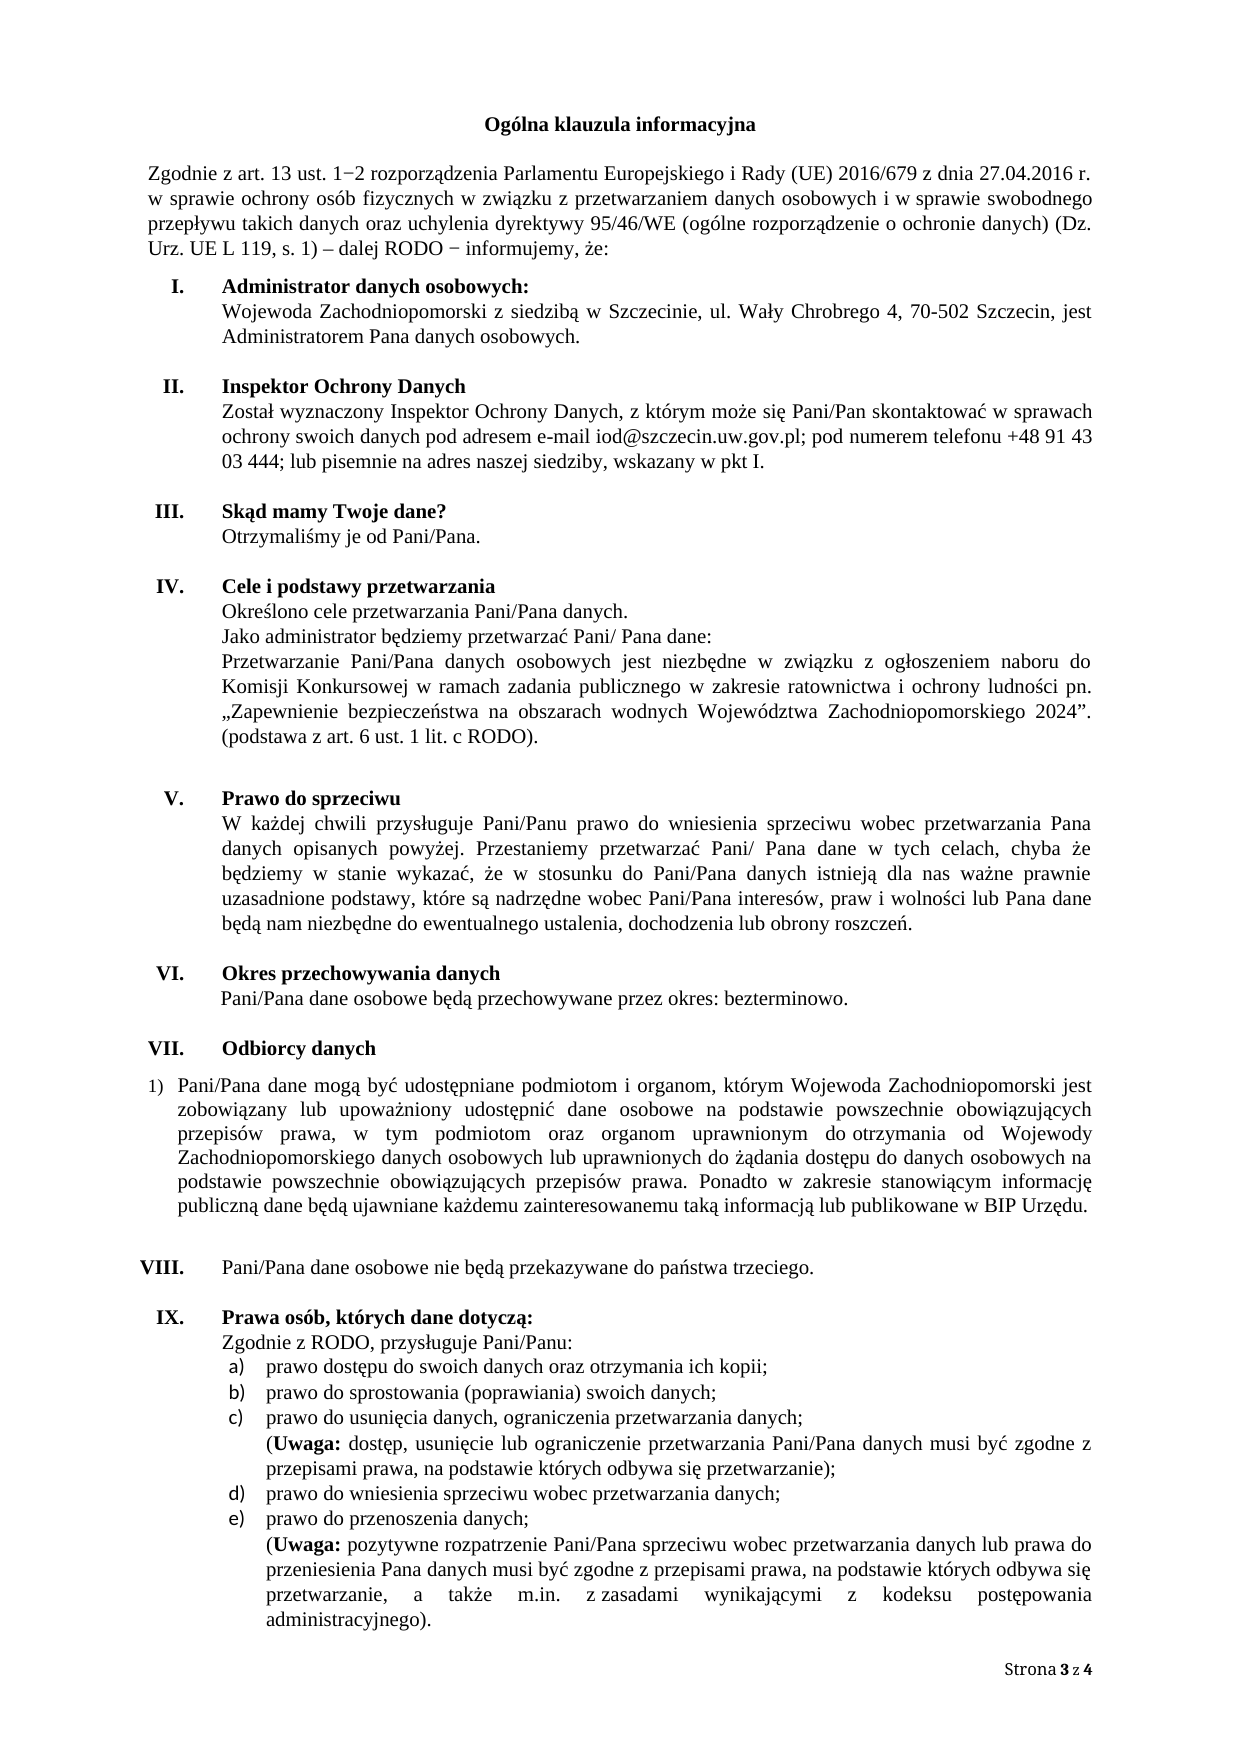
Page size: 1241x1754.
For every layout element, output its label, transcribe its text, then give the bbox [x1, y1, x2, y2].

list Zgodnie z RODO, przysługuje Pani/Panu: [222, 1329, 1092, 1354]
list Cele i podstawy przetwarzania [184, 573, 1092, 598]
text Określono cele przetwarzania Pani/Pana danych. [222, 598, 1092, 623]
list prawo dostępu do swoich danych oraz otrzymania ich kopii; [228, 1354, 1092, 1379]
list Pani/Pana dane osobowe będą przechowywane przez okres: bezterminowo. [220, 985, 1092, 1010]
list prawo do usunięcia danych, ograniczenia przetwarzania danych; [228, 1404, 1092, 1430]
list Pani/Pana dane mogą być udostępniane podmiotom i organom, którym Wojewoda Zachodniopomorski jest zobowiązany lub upoważniony udostępnić dane osobowe na podstawie powszechnie obowiązujących przepisów prawa, w tym podmiotom oraz organom uprawnionym do otrzymania od Wojewody Zachodniopomorskiego danych osobowych lub uprawnionych do żądania dostępu do danych osobowych na podstawie powszechnie obowiązujących przepisów prawa. Ponadto w zakresie stanowiącym informację publiczną dane będą ujawniane każdemu zainteresowanemu taką informacją lub publikowane w BIP Urzędu. [148, 1073, 1092, 1217]
list Skąd mamy Twoje dane? [184, 498, 1092, 523]
list prawo do wniesienia sprzeciwu wobec przetwarzania danych; [228, 1480, 1092, 1505]
list Pani/Pana dane osobowe nie będą przekazywane do państwa trzeciego. [184, 1254, 1092, 1279]
list Inspektor Ochrony Danych [184, 373, 1092, 398]
list Został wyznaczony Inspektor Ochrony Danych, z którym może się Pani/Pan skontaktować w sprawach ochrony swoich danych pod adresem e-mail iod@szczecin.uw.gov.pl; pod numerem telefonu +48 91 43 03 444; lub pisemnie na adres naszej siedziby, wskazany w pkt I. [222, 398, 1092, 473]
text Ogólna klauzula informacyjna [148, 112, 1092, 136]
list prawo do sprostowania (poprawiania) swoich danych; [228, 1379, 1092, 1404]
list W każdej chwili przysługuje Pani/Panu prawo do wniesienia sprzeciwu wobec przetwarzania Pana danych opisanych powyżej. Przestaniemy przetwarzać Pani/ Pana dane w tych celach, chyba że będziemy w stanie wykazać, że w stosunku do Pani/Pana danych istnieją dla nas ważne prawnie uzasadnione podstawy, które są nadrzędne wobec Pani/Pana interesów, praw i wolności lub Pana dane będą nam niezbędne do ewentualnego ustalenia, dochodzenia lub obrony roszczeń. [222, 810, 1092, 935]
list Otrzymaliśmy je od Pani/Pana. [222, 523, 1092, 548]
text Przetwarzanie Pani/Pana danych osobowych jest niezbędne w związku z ogłoszeniem naboru do Komisji Konkursowej w ramach zadania publicznego w zakresie ratownictwa i ochrony ludności pn. „Zapewnienie bezpieczeństwa na obszarach wodnych Województwa Zachodniopomorskiego 2024”. (podstawa z art. 6 ust. 1 lit. c RODO). [221, 648, 1092, 748]
list prawo do przenoszenia danych; [228, 1505, 1092, 1531]
list Prawa osób, których dane dotyczą: [184, 1304, 1092, 1329]
text Jako administrator będziemy przetwarzać Pani/ Pana dane: [222, 623, 1092, 648]
list Administrator danych osobowych: [184, 273, 1092, 298]
list Wojewoda Zachodniopomorski z siedzibą w Szczecinie, ul. Wały Chrobrego 4, 70-502 Szczecin, jest Administratorem Pana danych osobowych. [222, 298, 1092, 348]
text (Uwaga: dostęp, usunięcie lub ograniczenie przetwarzania Pani/Pana danych musi być zgodne z przepisami prawa, na podstawie których odbywa się przetwarzanie); [266, 1430, 1092, 1480]
list Odbiorcy danych [184, 1035, 1092, 1060]
list Prawo do sprzeciwu [184, 785, 1092, 810]
text (Uwaga: pozytywne rozpatrzenie Pani/Pana sprzeciwu wobec przetwarzania danych lub prawa do przeniesienia Pana danych musi być zgodne z przepisami prawa, na podstawie których odbywa się przetwarzanie, a także m.in. z zasadami wynikającymi z kodeksu postępowania administracyjnego). [266, 1531, 1092, 1631]
text Zgodnie z art. 13 ust. 1−2 rozporządzenia Parlamentu Europejskiego i Rady (UE) 2016/679 z dnia 27.04.2016 r. w sprawie ochrony osób fizycznych w związku z przetwarzaniem danych osobowych i w sprawie swobodnego przepływu takich danych oraz uchylenia dyrektywy 95/46/WE (ogólne rozporządzenie o ochronie danych) (Dz. Urz. UE L 119, s. 1) – dalej RODO − informujemy, że: [148, 160, 1092, 260]
list Okres przechowywania danych [184, 960, 1092, 985]
